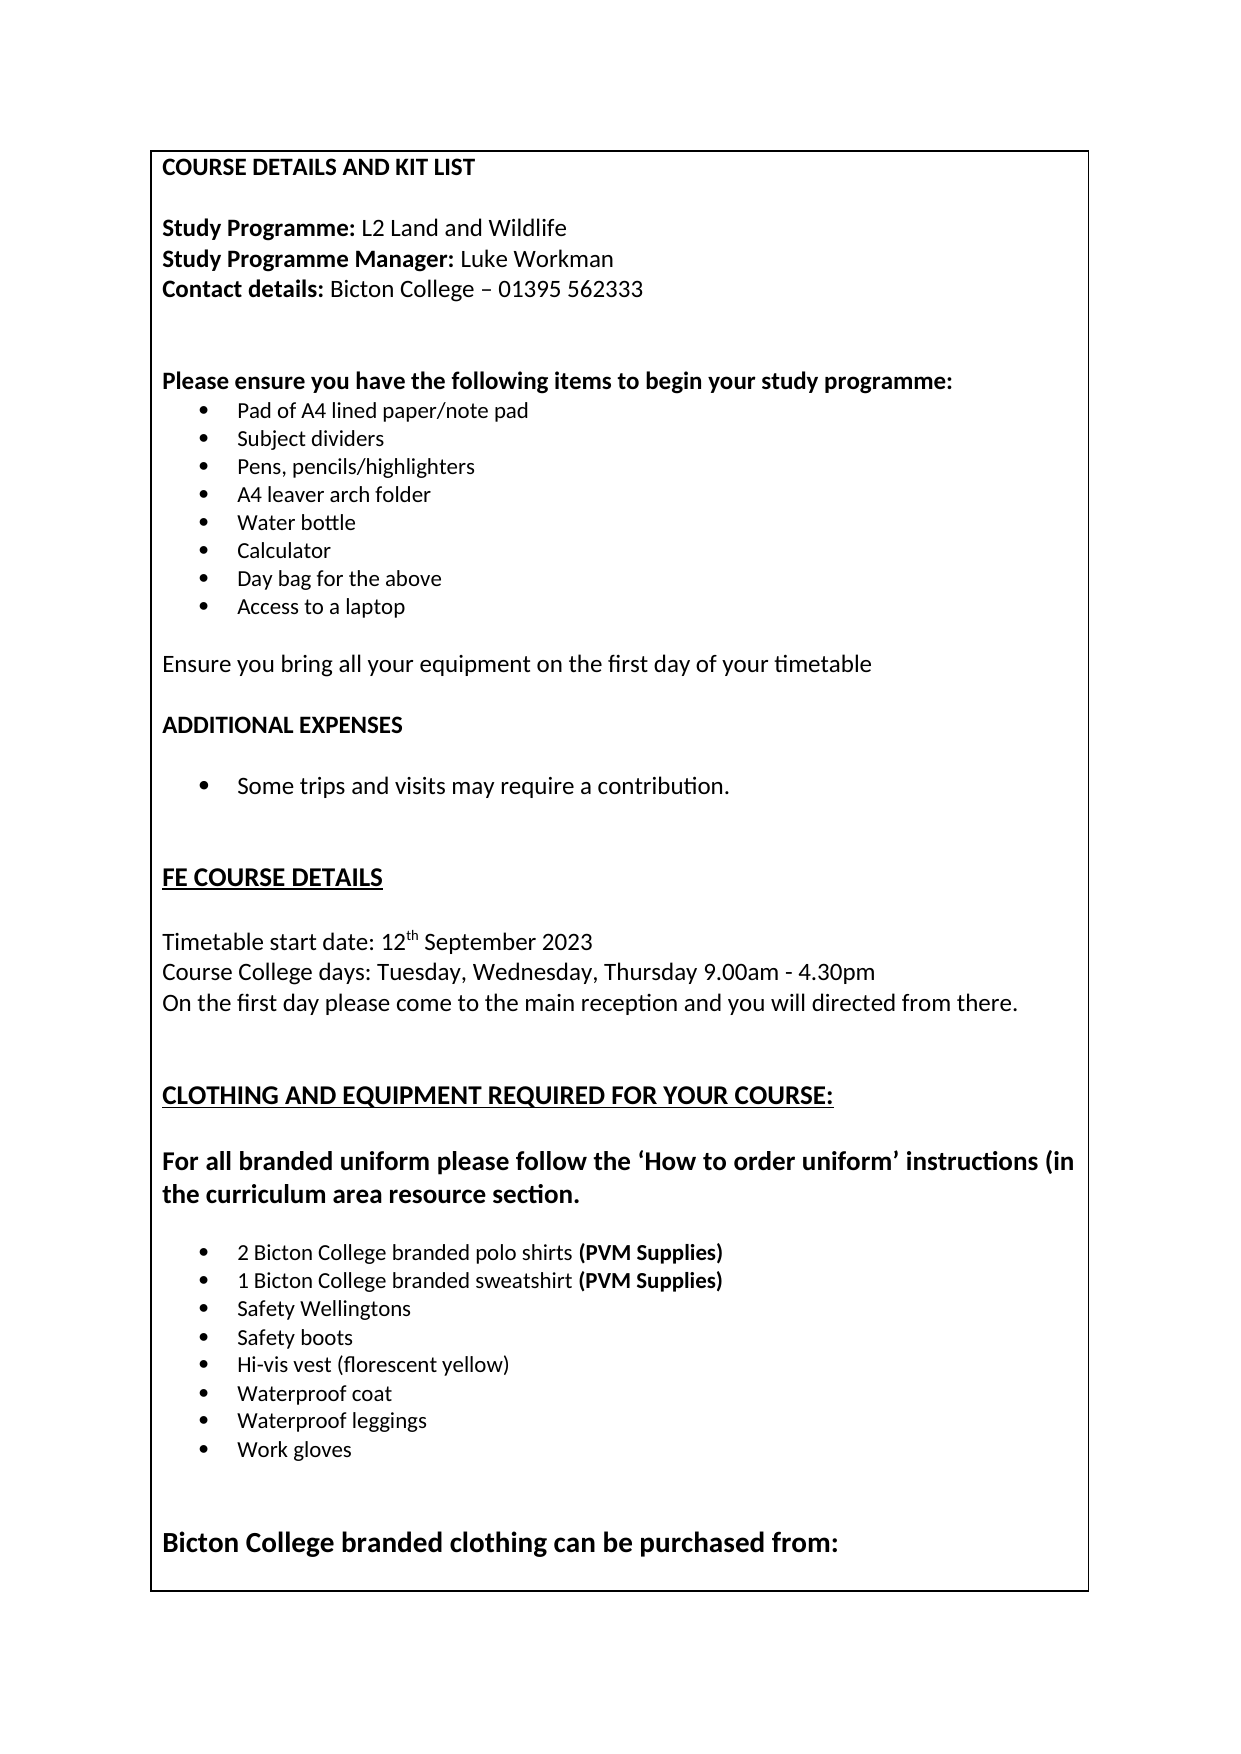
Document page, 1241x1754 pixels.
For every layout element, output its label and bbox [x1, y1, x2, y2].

table_header [152, 152, 1088, 1590]
